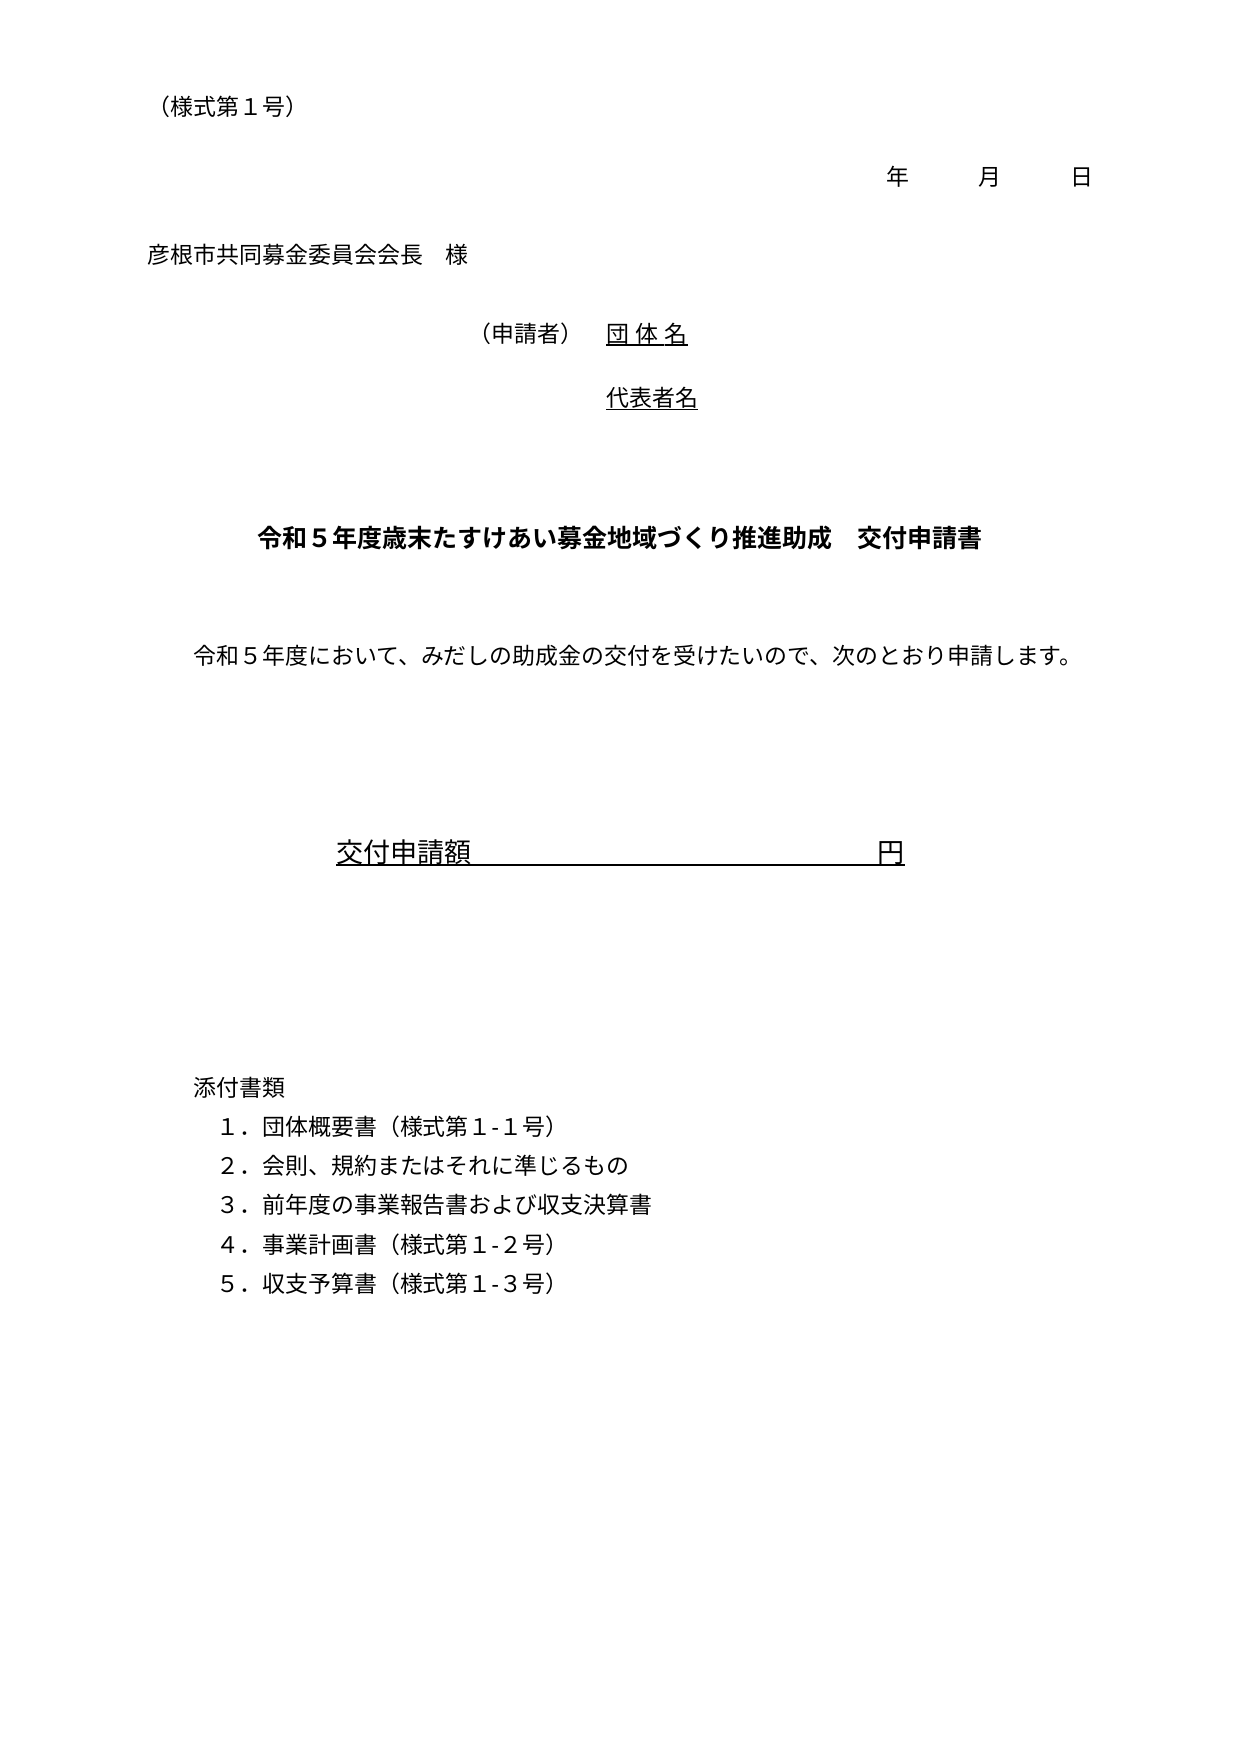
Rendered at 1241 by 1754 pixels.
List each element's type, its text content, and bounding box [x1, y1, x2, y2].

text 令和５年度において、みだしの助成金の交付を受けたいので、次のとおり申請します。 [148, 634, 1092, 674]
text 年 月 日 [148, 155, 1092, 194]
text ３．前年度の事業報告書および収支決算書 [148, 1184, 1092, 1223]
text 添付書類 [148, 1066, 1092, 1106]
text ５．収支予算書（様式第１-３号） [148, 1263, 1092, 1302]
text １．団体概要書（様式第１-１号） [148, 1106, 1092, 1145]
text 交付申請額 円 [148, 831, 1092, 870]
text ４．事業計画書（様式第１-２号） [148, 1223, 1092, 1263]
text 彦根市共同募金委員会会長 様 [148, 234, 1092, 273]
text 代表者名 [148, 380, 1092, 413]
text 令和５年度歳末たすけあい募金地域づくり推進助成 交付申請書 [148, 517, 1092, 556]
text ２．会則、規約またはそれに準じるもの [148, 1145, 1092, 1184]
text （申請者） 団体名 [148, 312, 1092, 352]
